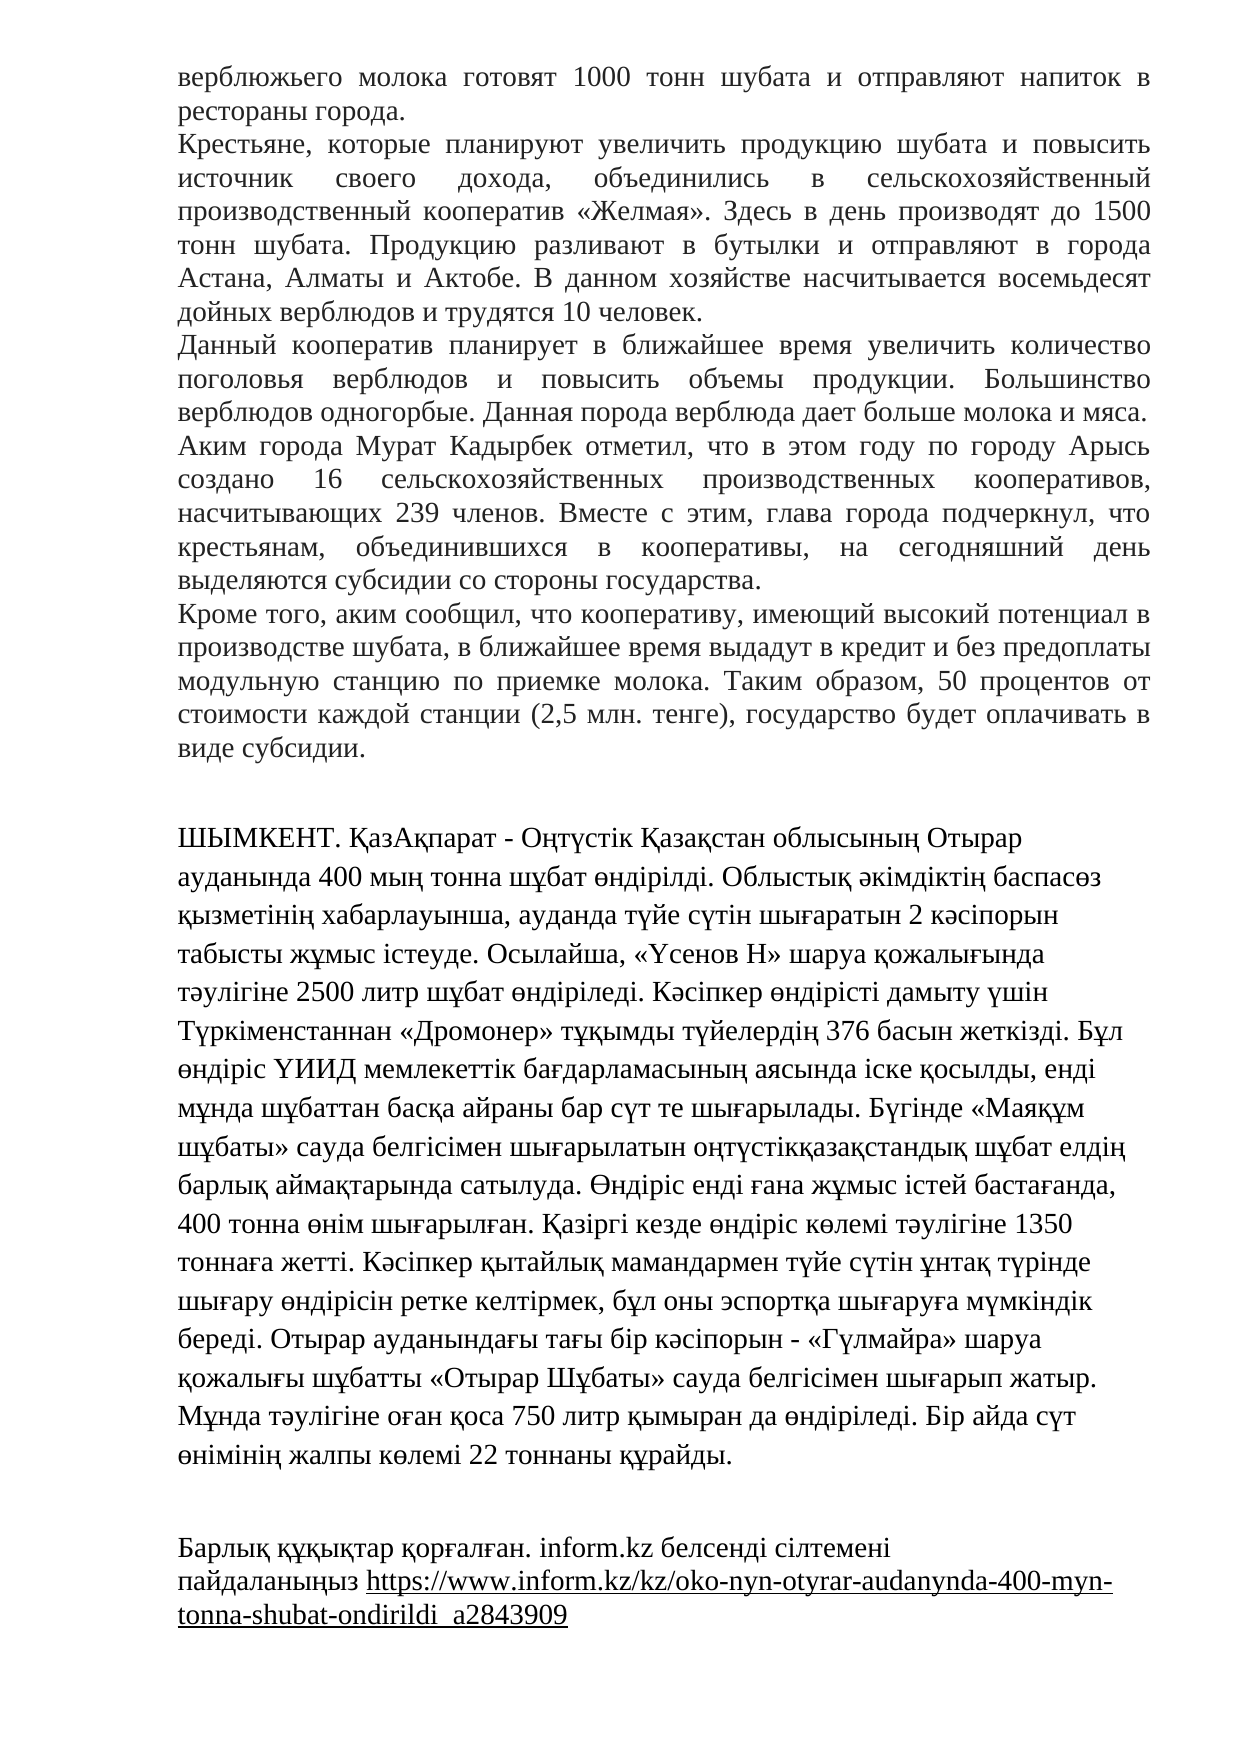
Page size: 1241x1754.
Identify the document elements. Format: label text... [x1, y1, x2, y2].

text Барлық құқықтар қорғалған. inform.kz белсенді сілтемені пайдаланыңыз https://www.inform.kz/kz/oko-nyn-otyrar-audanynda-400-myn-tonna-shubat-ondirildi_a2843909 [177, 1496, 1152, 1631]
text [177, 59, 1152, 126]
text Аким города Мурат Кадырбек отметил, что в этом году по городу Арысь создано 16 сельскохозяйственных производственных кооперативов, насчитывающих 239 членов. Вместе с этим, глава города подчеркнул, что крестьянам, объединившихся в кооперативы, на сегодняшний день выделяются субсидии со стороны государства. [177, 428, 1152, 596]
text Крестьяне, которые планируют увеличить продукцию шубата и повысить источник своего дохода, объединились в сельскохозяйственный производственный кооператив «Желмая». Здесь в день производят до 1500 тонн шубата. Продукцию разливают в бутылки и отправляют в города Астана, Алматы и Актобе. В данном хозяйстве насчитывается восемьдесят дойных верблюдов и трудятся 10 человек. [177, 126, 1152, 327]
text Данный кооператив планирует в ближайшее время увеличить количество поголовья верблюдов и повысить объемы продукции. Большинство верблюдов одногорбые. Данная порода верблюда дает больше молока и мяса. [177, 327, 1152, 428]
text Кроме того, аким сообщил, что кооперативу, имеющий высокий потенциал в производстве шубата, в ближайшее время выдадут в кредит и без предоплаты модульную станцию по приемке молока. Таким образом, 50 процентов от стоимости каждой станции (2,5 млн. тенге), государство будет оплачивать в виде субсидии. [177, 596, 1152, 763]
text ШЫМКЕНТ. ҚазАқпарат - Оңтүстік Қазақстан облысының Отырар ауданында 400 мың тонна шұбат өндірілді. Облыстық әкімдіктің баспасөз қызметінің хабарлауынша, ауданда түйе сүтін шығаратын 2 кәсіпорын табысты жұмыс істеуде. Осылайша, «Үсенов Н» шаруа қожалығында тәулігіне 2500 литр шұбат өндіріледі. Кәсіпкер өндірісті дамыту үшін Түркіменстаннан «Дромонер» тұқымды түйелердің 376 басын жеткізді. Бұл өндіріс ҮИИД мемлекеттік бағдарламасының аясында іске қосылды, енді мұнда шұбаттан басқа айраны бар сүт те шығарылады. Бүгінде «Маяқұм шұбаты» сауда белгісімен шығарылатын оңтүстікқазақстандық шұбат елдің барлық аймақтарында сатылуда. Өндіріс енді ғана жұмыс істей бастағанда, 400 тонна өнім шығарылған. Қазіргі кезде өндіріс көлемі тәулігіне 1350 тоннаға жетті. Кәсіпкер қытайлық мамандармен түйе сүтін ұнтақ түрінде шығару өндірісін ретке келтірмек, бұл оны эспортқа шығаруға мүмкіндік береді. Отырар ауданындағы тағы бір кәсіпорын - «Гүлмайра» шаруа қожалығы шұбатты «Отырар Шұбаты» сауда белгісімен шығарып жатыр. Мұнда тәулігіне оған қоса 750 литр қымыран да өндіріледі. Бір айда сүт өнімінің жалпы көлемі 22 тоннаны құрайды. [177, 820, 1152, 1471]
